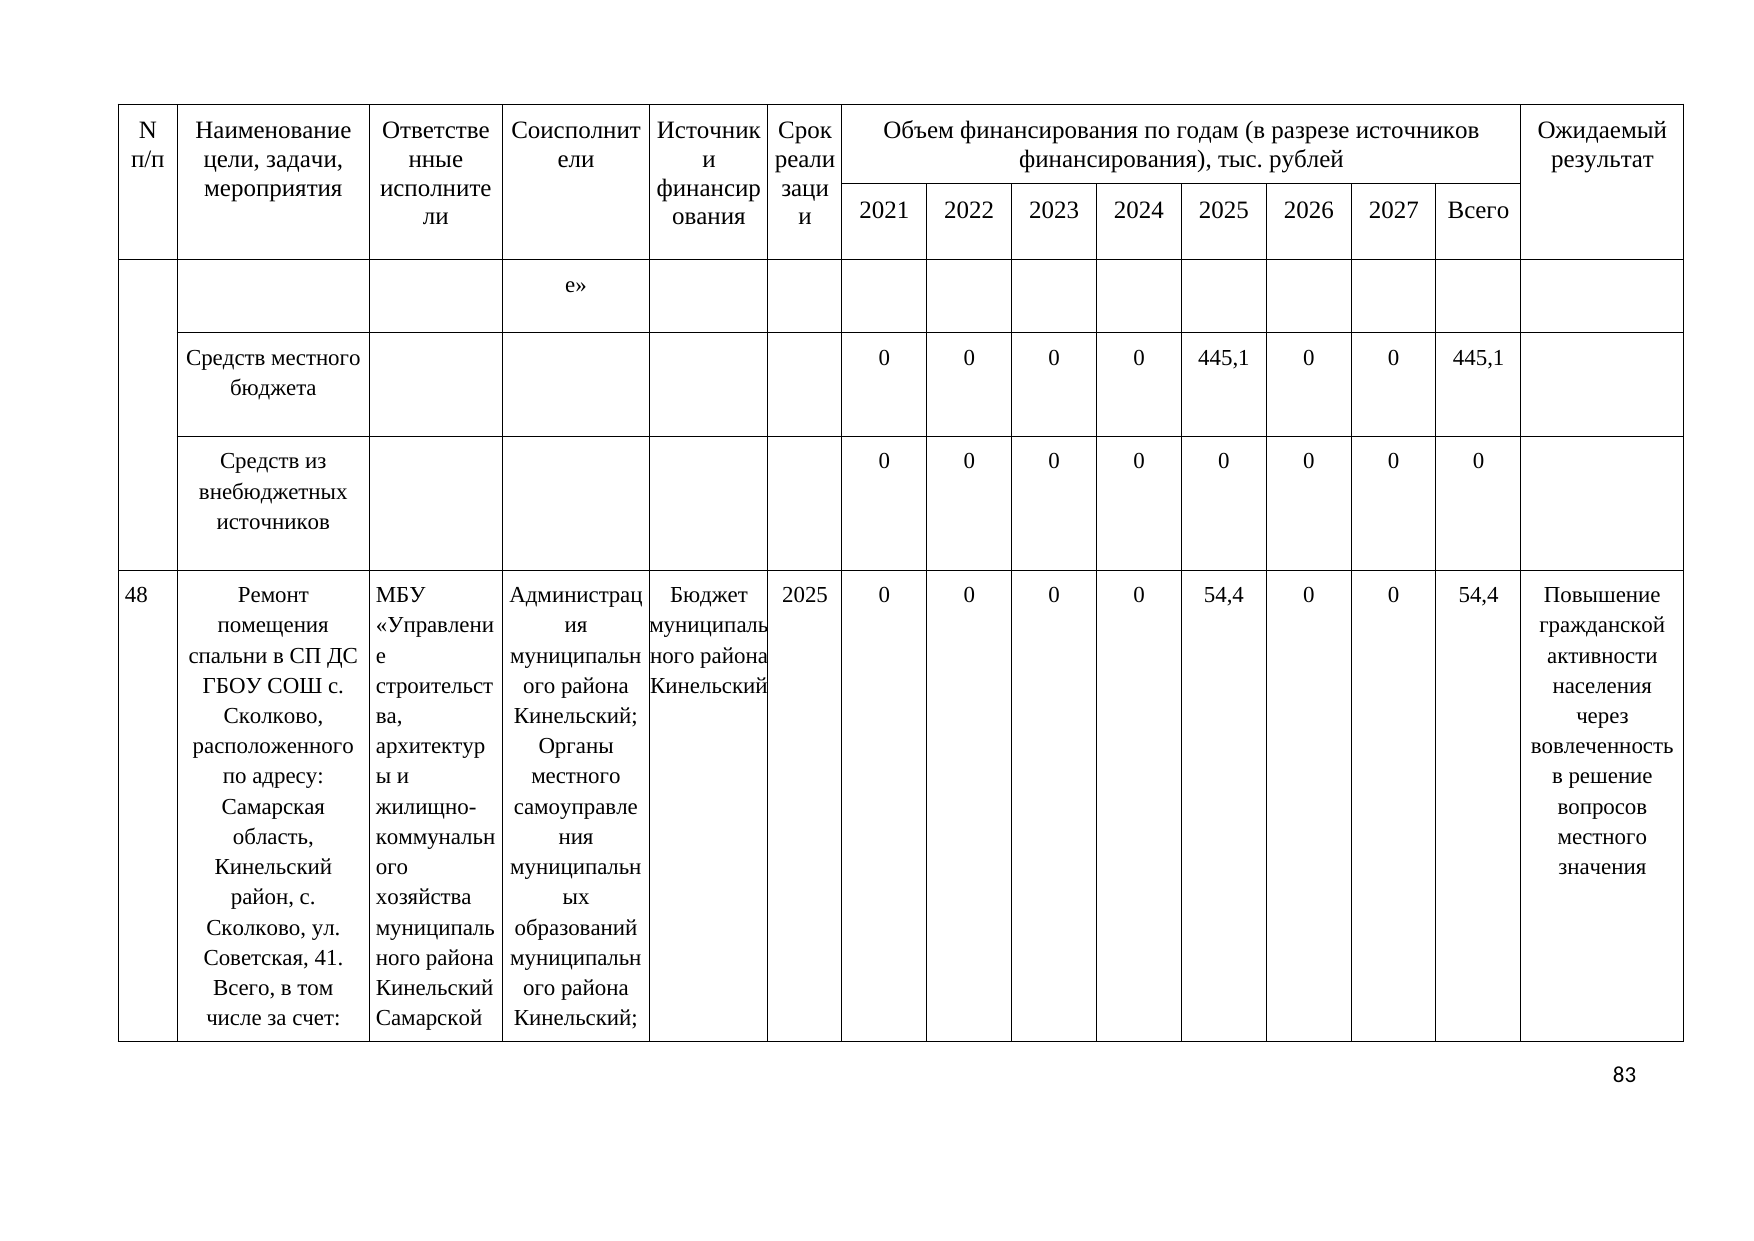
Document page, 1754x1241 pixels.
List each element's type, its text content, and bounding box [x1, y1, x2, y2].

table_cell Всего [1436, 184, 1520, 259]
table_header Объем финансирования по годам (в разрезе источников финансирования), тыс. рублей [842, 105, 1520, 183]
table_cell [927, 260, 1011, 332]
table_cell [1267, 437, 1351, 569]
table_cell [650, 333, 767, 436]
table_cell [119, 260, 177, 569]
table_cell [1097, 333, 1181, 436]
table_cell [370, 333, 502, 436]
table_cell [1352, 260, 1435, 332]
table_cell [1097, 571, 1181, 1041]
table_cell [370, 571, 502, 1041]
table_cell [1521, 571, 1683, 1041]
table_header Ответственные исполнители [370, 105, 502, 259]
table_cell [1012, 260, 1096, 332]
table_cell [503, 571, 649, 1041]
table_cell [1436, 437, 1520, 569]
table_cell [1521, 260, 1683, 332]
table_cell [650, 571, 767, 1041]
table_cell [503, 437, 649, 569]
table_cell 2024 [1097, 184, 1181, 259]
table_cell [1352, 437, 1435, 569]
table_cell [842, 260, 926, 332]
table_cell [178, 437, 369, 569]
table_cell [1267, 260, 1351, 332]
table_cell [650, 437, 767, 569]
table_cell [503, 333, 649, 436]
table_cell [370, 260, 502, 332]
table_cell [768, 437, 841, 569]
table_cell 2027 [1352, 184, 1435, 259]
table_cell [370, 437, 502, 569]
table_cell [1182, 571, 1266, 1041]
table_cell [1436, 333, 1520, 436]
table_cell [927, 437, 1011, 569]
table_header Ожидаемый результат [1521, 105, 1683, 259]
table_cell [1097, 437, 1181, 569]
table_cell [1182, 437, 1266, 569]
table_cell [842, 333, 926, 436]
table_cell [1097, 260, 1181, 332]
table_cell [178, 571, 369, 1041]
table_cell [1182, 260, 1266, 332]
table_header Источники финансирования [650, 105, 767, 259]
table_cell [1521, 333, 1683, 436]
table_cell 2026 [1267, 184, 1351, 259]
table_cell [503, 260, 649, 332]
table_cell 2022 [927, 184, 1011, 259]
table_header Соисполнители [503, 105, 649, 259]
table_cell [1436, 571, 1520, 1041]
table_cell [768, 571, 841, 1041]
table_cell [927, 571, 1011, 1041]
table_cell 2021 [842, 184, 926, 259]
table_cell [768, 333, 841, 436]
table_cell 2025 [1182, 184, 1266, 259]
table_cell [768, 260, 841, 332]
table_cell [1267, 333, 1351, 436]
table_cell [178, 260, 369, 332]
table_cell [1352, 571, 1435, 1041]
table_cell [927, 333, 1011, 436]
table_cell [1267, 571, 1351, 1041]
table_header Срок реализации [768, 105, 841, 259]
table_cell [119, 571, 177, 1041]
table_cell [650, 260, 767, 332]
table_header N п/п [119, 105, 177, 259]
table_header Наименование цели, задачи, мероприятия [178, 105, 369, 259]
table_cell 2023 [1012, 184, 1096, 259]
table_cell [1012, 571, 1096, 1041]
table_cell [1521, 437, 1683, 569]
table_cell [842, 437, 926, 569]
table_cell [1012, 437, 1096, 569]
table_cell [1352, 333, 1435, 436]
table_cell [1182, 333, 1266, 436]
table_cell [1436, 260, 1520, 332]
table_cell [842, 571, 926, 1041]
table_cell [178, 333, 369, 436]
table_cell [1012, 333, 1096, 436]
